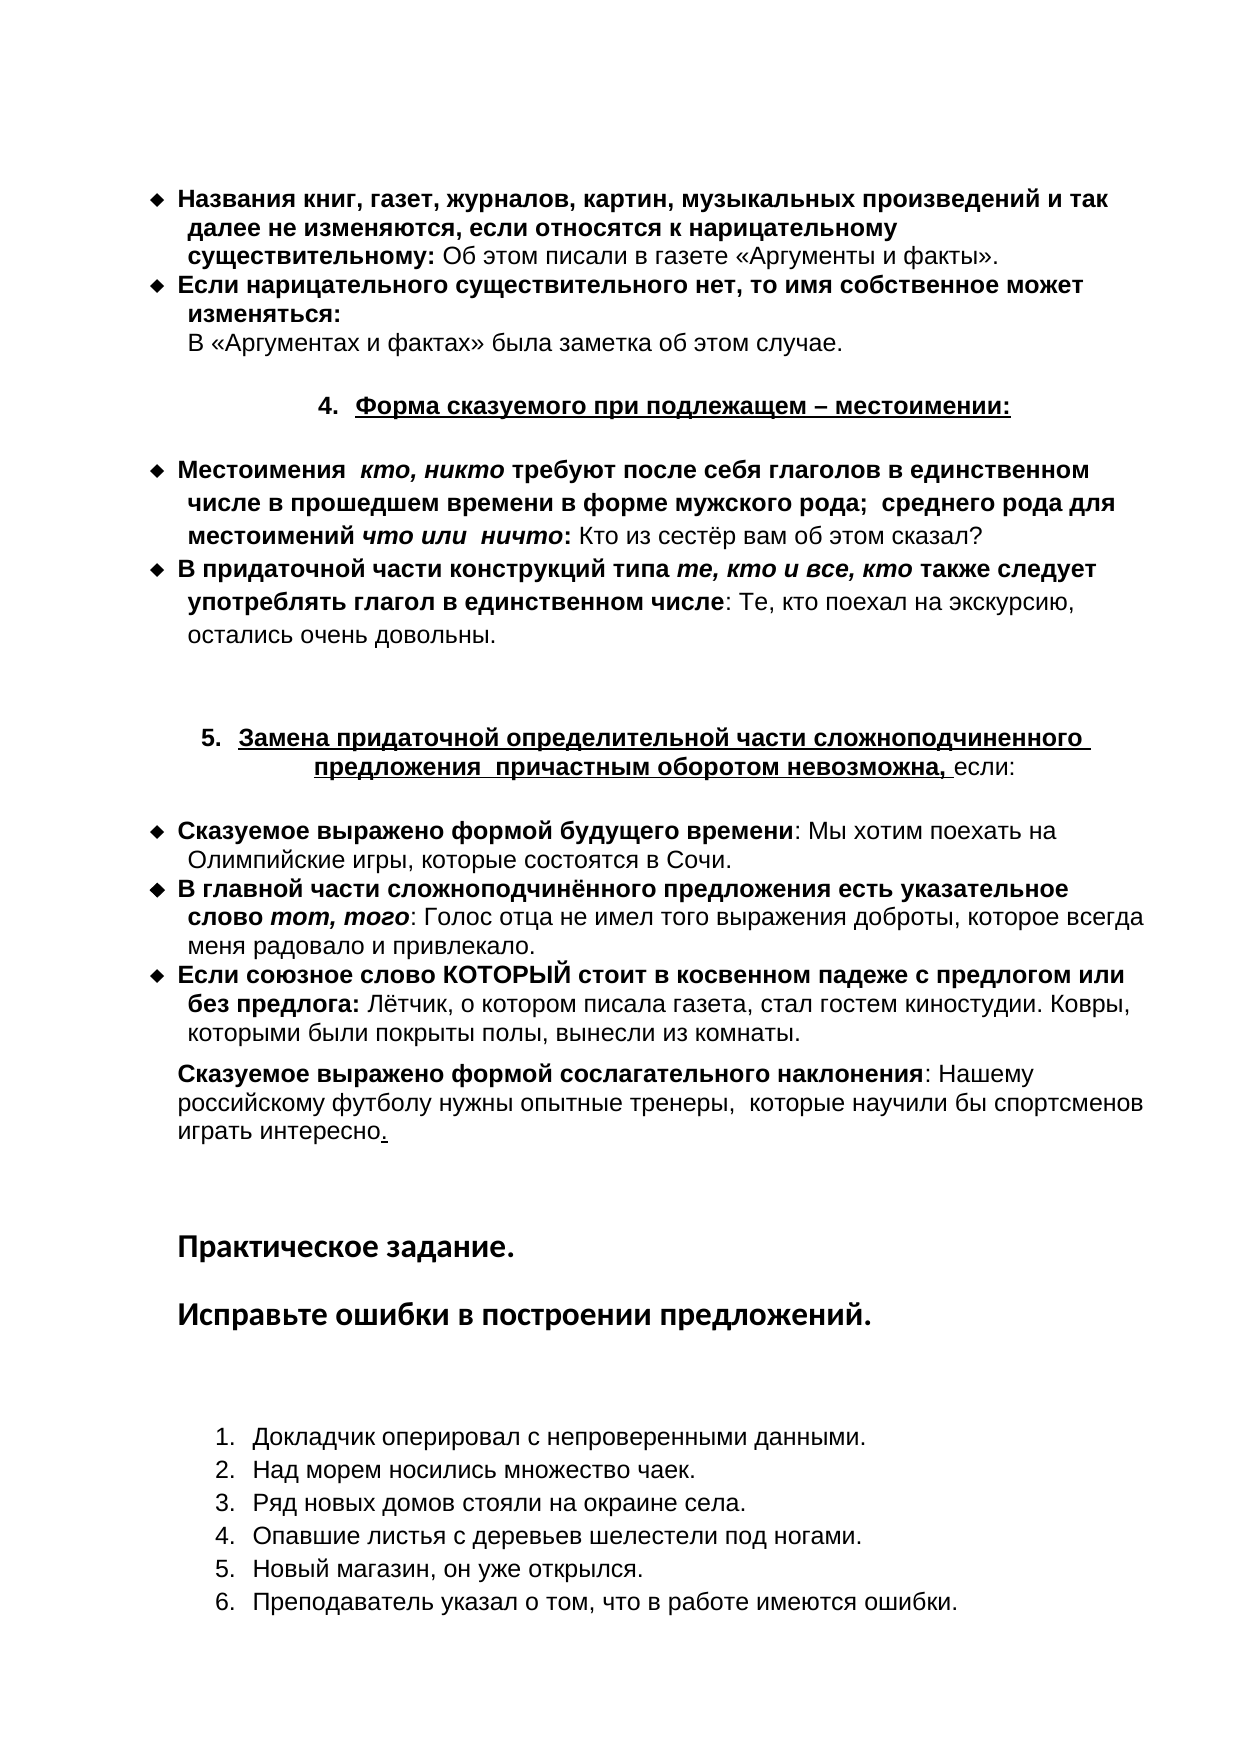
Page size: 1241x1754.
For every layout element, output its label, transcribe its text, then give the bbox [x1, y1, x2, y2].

list В «Аргументах и фактах» была заметка об этом случае. [187, 328, 1152, 356]
list Сказуемое выражено формой будущего времени: Мы хотим поехать на Олимпийские игры, которые состоятся в Сочи. [150, 816, 1152, 873]
list Над морем носились множество чаек. [215, 1455, 1152, 1483]
list Ряд новых домов стояли на окраине села. [215, 1488, 1152, 1516]
list Новый магазин, он уже открылся. [215, 1554, 1152, 1582]
list Замена придаточной определительной части сложноподчиненного предложения причастным оборотом невозможна, если: [140, 723, 1152, 781]
list Названия книг, газет, журналов, картин, музыкальных произведений и так далее не изменяются, если относятся к нарицательному существительному: Об этом писали в газете «Аргументы и факты». [150, 184, 1152, 270]
list Преподаватель указал о том, что в работе имеются ошибки. [215, 1587, 1152, 1616]
list Докладчик оперировал с непроверенными данными. [215, 1422, 1152, 1450]
list Опавшие листья с деревьев шелестели под ногами. [215, 1521, 1152, 1549]
list Форма сказуемого при подлежащем – местоимении: [177, 391, 1152, 420]
list В придаточной части конструкций типа те, кто и все, кто также следует употреблять глагол в единственном числе: Те, кто поехал на экскурсию, остались очень довольны. [150, 554, 1152, 649]
text Сказуемое выражено формой сослагательного наклонения: Нашему российскому футболу нужны опытные тренеры, которые научили бы спортсменов играть интересно. [177, 1059, 1152, 1145]
list Если нарицательного существительного нет, то имя собственное может изменяться: [150, 270, 1152, 328]
text Исправьте ошибки в построении предложений. [177, 1293, 1152, 1333]
list Если союзное слово КОТОРЫЙ стоит в косвенном падеже с предлогом или без предлога: Лётчик, о котором писала газета, стал гостем киностудии. Ковры, которыми были покрыты полы, вынесли из комнаты. [150, 960, 1152, 1046]
list Местоимения кто, никто требуют после себя глаголов в единственном числе в прошедшем времени в форме мужского рода; среднего рода для местоимений что или ничто: Кто из сестёр вам об этом сказал? [150, 455, 1152, 550]
text Практическое задание. [177, 1225, 1152, 1266]
list В главной части сложноподчинённого предложения есть указательное слово тот, того: Голос отца не имел того выражения доброты, которое всегда меня радовало и привлекало. [150, 873, 1152, 960]
